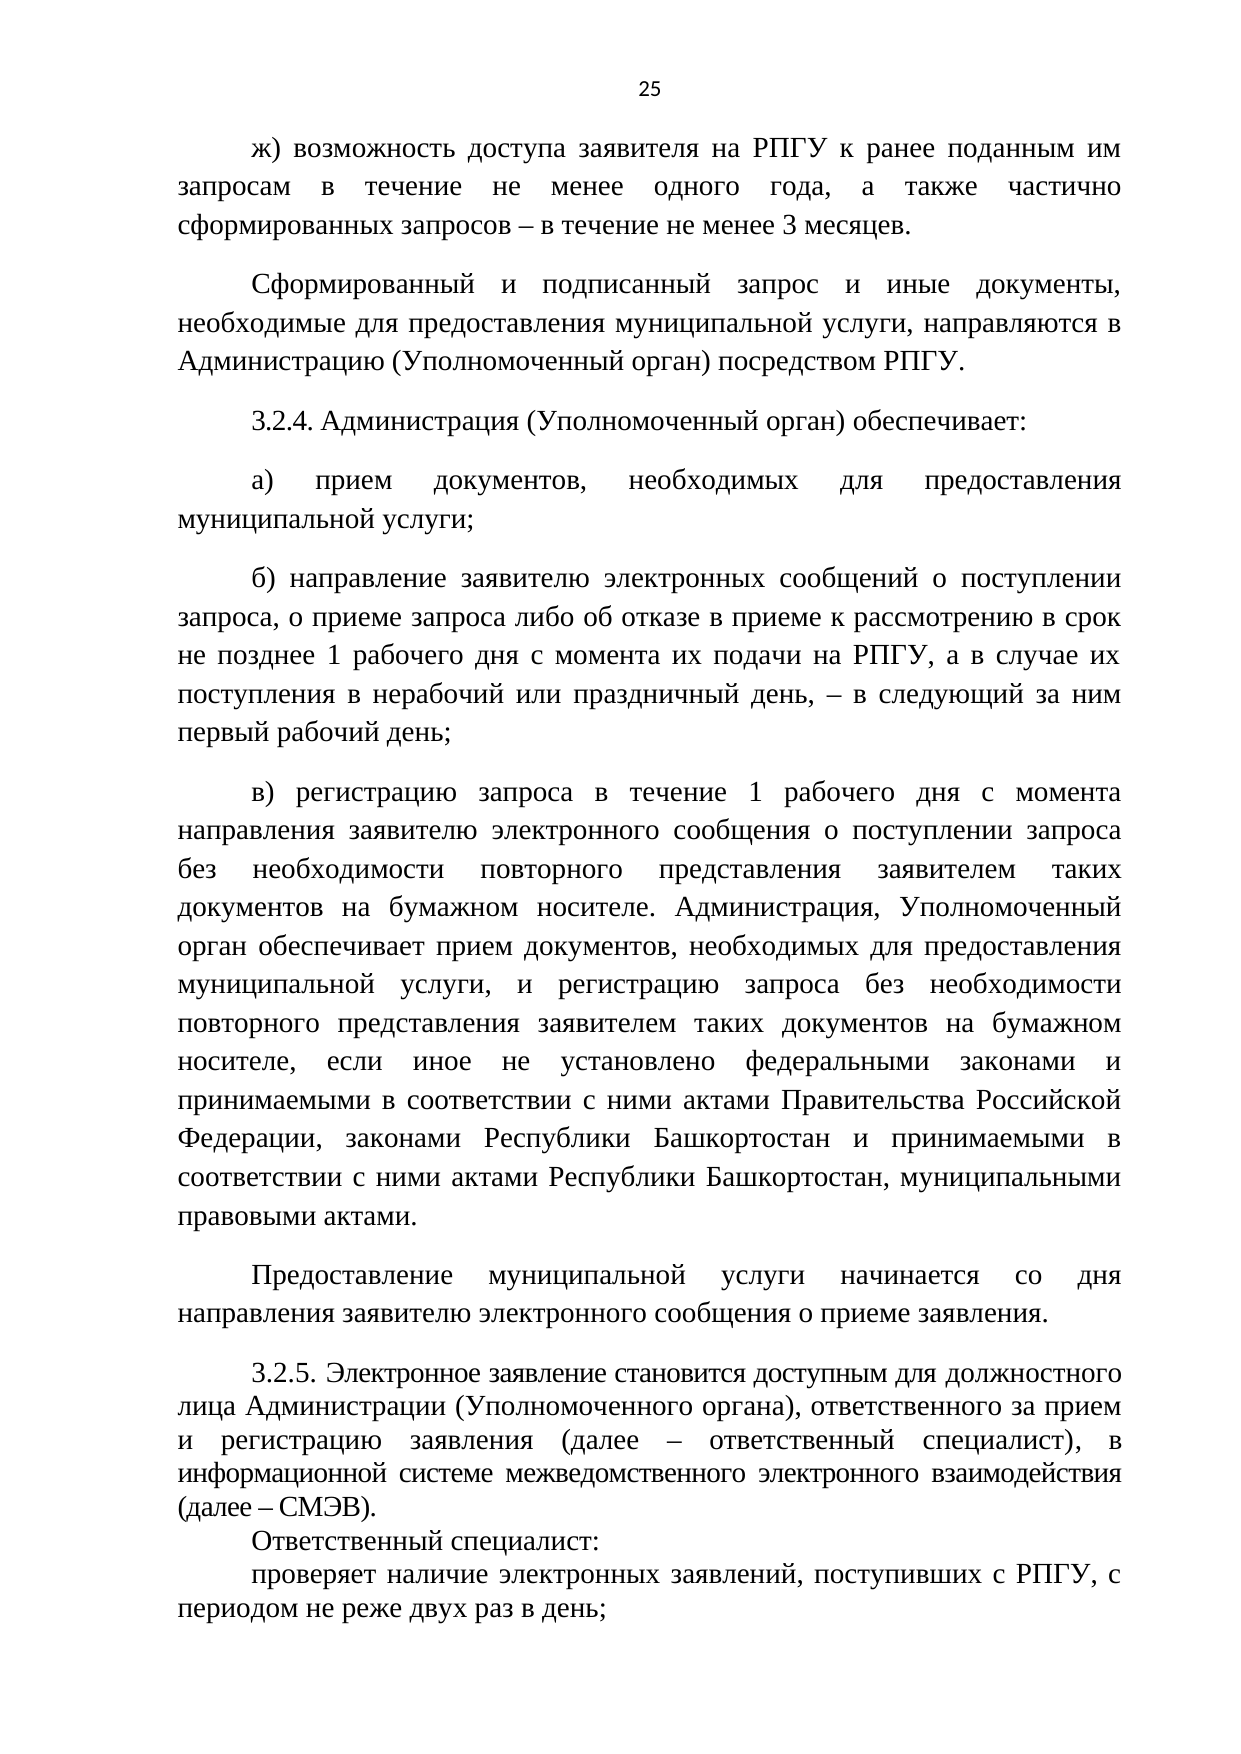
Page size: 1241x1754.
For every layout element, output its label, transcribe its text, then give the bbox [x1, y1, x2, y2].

text проверяет наличие электронных заявлений, поступивших с РПГУ, с периодом не реже двух раз в день; [177, 1556, 1122, 1623]
text а) прием документов, необходимых для предоставления муниципальной услуги; [177, 462, 1122, 534]
text Ответственный специалист: [177, 1523, 1122, 1556]
text ж) возможность доступа заявителя на РПГУ к ранее поданным им запросам в течение не менее одного года, а также частично сформированных запросов – в течение не менее 3 месяцев. [177, 130, 1122, 241]
text Сформированный и подписанный запрос и иные документы, необходимые для предоставления муниципальной услуги, направляются в Администрацию (Уполномоченный орган) посредством РПГУ. [177, 266, 1122, 377]
text Предоставление муниципальной услуги начинается со дня направления заявителю электронного сообщения о приеме заявления. [177, 1257, 1122, 1329]
text 3.2.4. Администрация (Уполномоченный орган) обеспечивает: [177, 403, 1122, 436]
text б) направление заявителю электронных сообщений о поступлении запроса, о приеме запроса либо об отказе в приеме к рассмотрению в срок не позднее 1 рабочего дня с момента их подачи на РПГУ, а в случае их поступления в нерабочий или праздничный день, – в следующий за ним первый рабочий день; [177, 560, 1122, 748]
text 3.2.5. Электронное заявление становится доступным для должностного лица Администрации (Уполномоченного органа), ответственного за прием и регистрацию заявления (далее – ответственный специалист), в информационной системе межведомственного электронного взаимодействия (далее – СМЭВ). [177, 1355, 1122, 1523]
text в) регистрацию запроса в течение 1 рабочего дня с момента направления заявителю электронного сообщения о поступлении запроса без необходимости повторного представления заявителем таких документов на бумажном носителе. Администрация, Уполномоченный орган обеспечивает прием документов, необходимых для предоставления муниципальной услуги, и регистрацию запроса без необходимости повторного представления заявителем таких документов на бумажном носителе, если иное не установлено федеральными законами и принимаемыми в соответствии с ними актами Правительства Российской Федерации, законами Республики Башкортостан и принимаемыми в соответствии с ними актами Республики Башкортостан, муниципальными правовыми актами. [177, 774, 1122, 1231]
